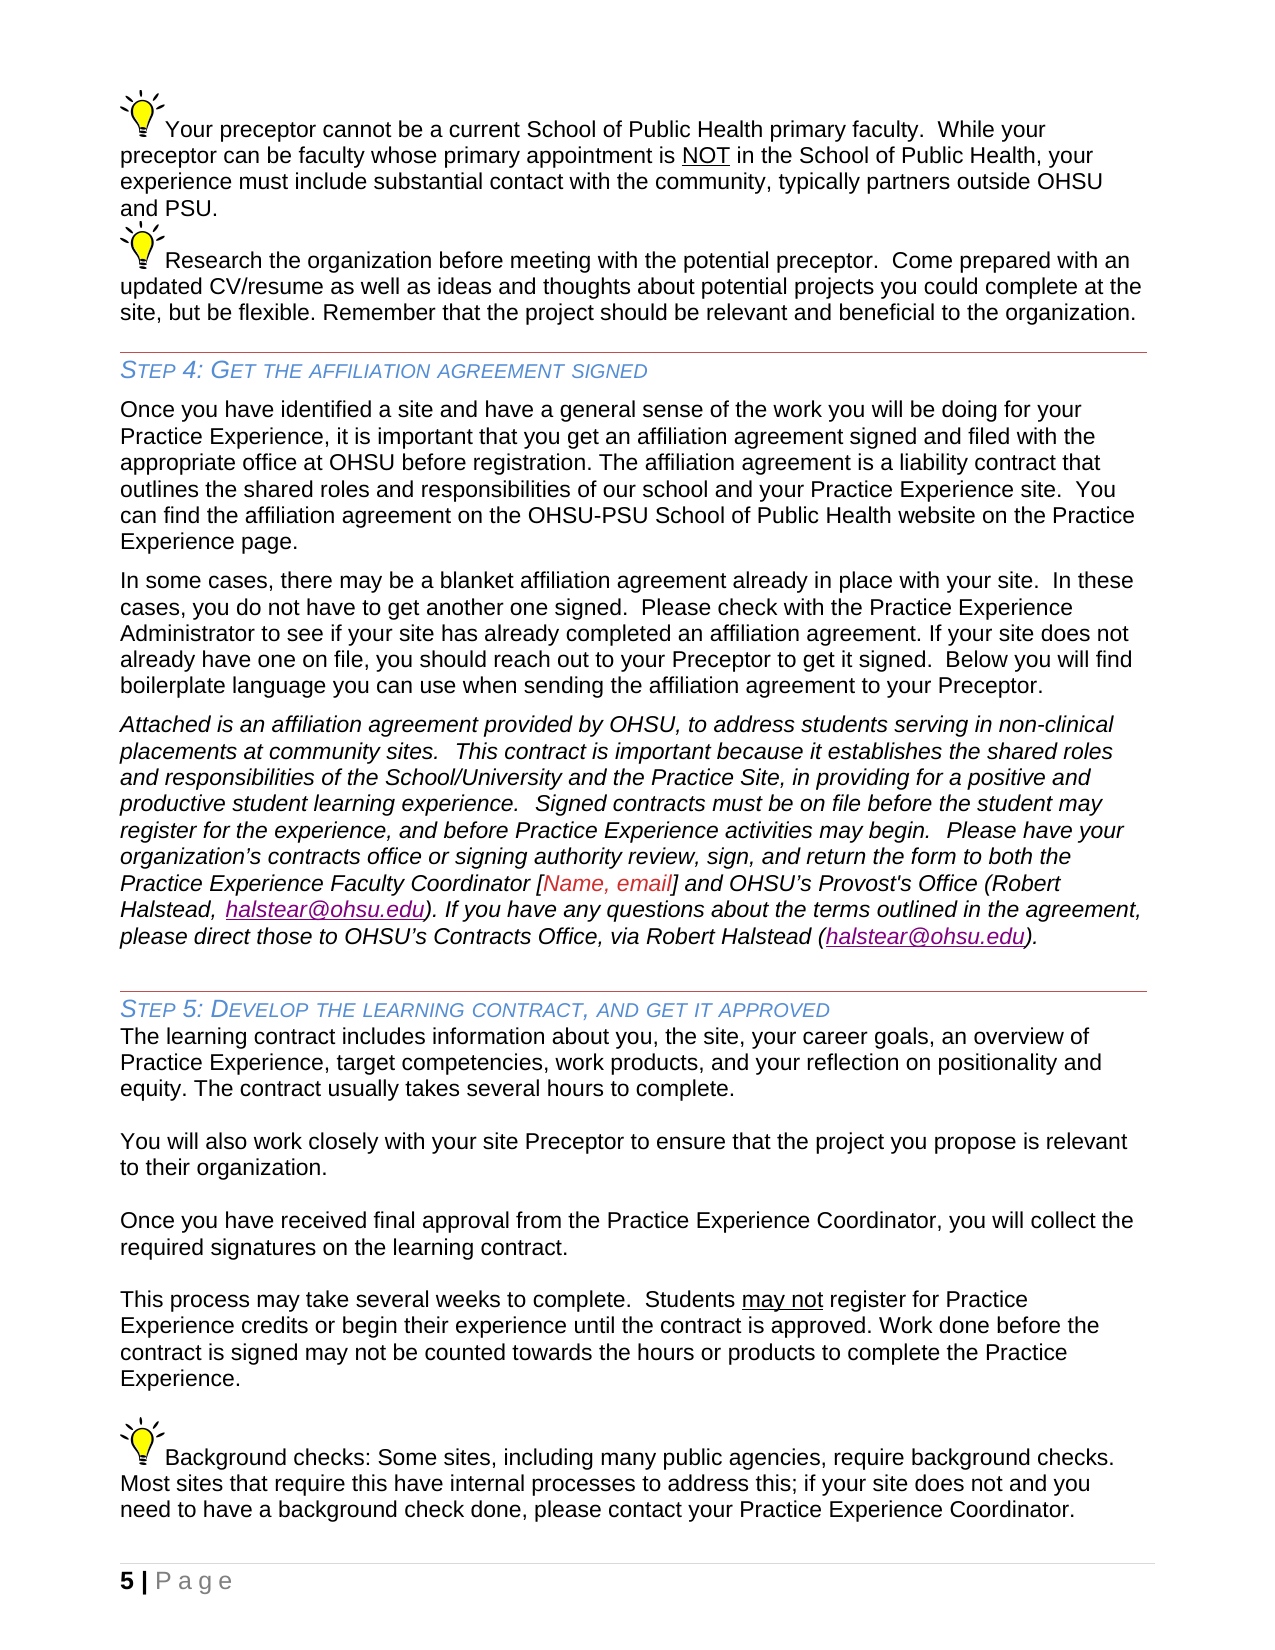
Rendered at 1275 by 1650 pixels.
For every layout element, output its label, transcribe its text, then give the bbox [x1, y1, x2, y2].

text You will also work closely with your site Preceptor to ensure that the project you propose is relevant to their organization. [120, 1128, 1147, 1181]
picture [120, 90, 165, 137]
text Your preceptor cannot be a current School of Public Health primary faculty. While your preceptor can be faculty whose primary appointment is NOT in the School of Public Health, your experience must include substantial contact with the community, typically partners outside OHSU and PSU. [120, 90, 1147, 221]
text The learning contract includes information about you, the site, your career goals, an overview of Practice Experience, target competencies, work products, and your reflection on positionality and equity. The contract usually takes several hours to complete. [120, 1023, 1147, 1102]
text Once you have received final approval from the Practice Experience Coordinator, you will collect the required signatures on the learning contract. [120, 1207, 1147, 1260]
text Research the organization before meeting with the potential preceptor. Come prepared with an updated CV/resume as well as ideas and thoughts about potential projects you could complete at the site, but be flexible. Remember that the project should be relevant and beneficial to the organization. [120, 221, 1147, 326]
picture [120, 221, 165, 269]
picture [120, 1417, 165, 1465]
text Attached is an affiliation agreement provided by OHSU, to address students serving in non-clinical placements at community sites. This contract is important because it establishes the shared roles and responsibilities of the School/University and the Practice Site, in providing for a positive and productive student learning experience. Signed contracts must be on file before the student may register for the experience, and before Practice Experience activities may begin. Please have your organization’s contracts office or signing authority review, sign, and return the form to both the Practice Experience Faculty Coordinator [Name, email] and OHSU’s Provost's Office (Robert Halstead, halstear@ohsu.edu). If you have any questions about the terms outlined in the agreement, please direct those to OHSU’s Contracts Office, via Robert Halstead (halstear@ohsu.edu). [120, 711, 1147, 950]
text Background checks: Some sites, including many public agencies, require background checks. Most sites that require this have internal processes to address this; if your site does not and you need to have a background check done, please contact your Practice Experience Coordinator. [120, 1418, 1147, 1523]
subtitle Step 5: Develop the learning contract, and get it approved [120, 992, 1147, 1023]
text This process may take several weeks to complete. Students may not register for Practice Experience credits or begin their experience until the contract is approved. Work done before the contract is signed may not be counted towards the hours or products to complete the Practice Experience. [120, 1286, 1147, 1392]
text Once you have identified a site and have a general sense of the work you will be doing for your Practice Experience, it is important that you get an affiliation agreement signed and filed with the appropriate office at OHSU before registration. The affiliation agreement is a liability contract that outlines the shared roles and responsibilities of our school and your Practice Experience site. You can find the affiliation agreement on the OHSU-PSU School of Public Health website on the Practice Experience page. [120, 396, 1147, 554]
text In some cases, there may be a blanket affiliation agreement already in place with your site. In these cases, you do not have to get another one signed. Please check with the Practice Experience Administrator to see if your site has already completed an affiliation agreement. If your site does not already have one on file, you should reach out to your Preceptor to get it signed. Below you will find boilerplate language you can use when sending the affiliation agreement to your Preceptor. [120, 567, 1147, 699]
subtitle Step 4: Get the affiliation agreement signed [120, 353, 1147, 384]
